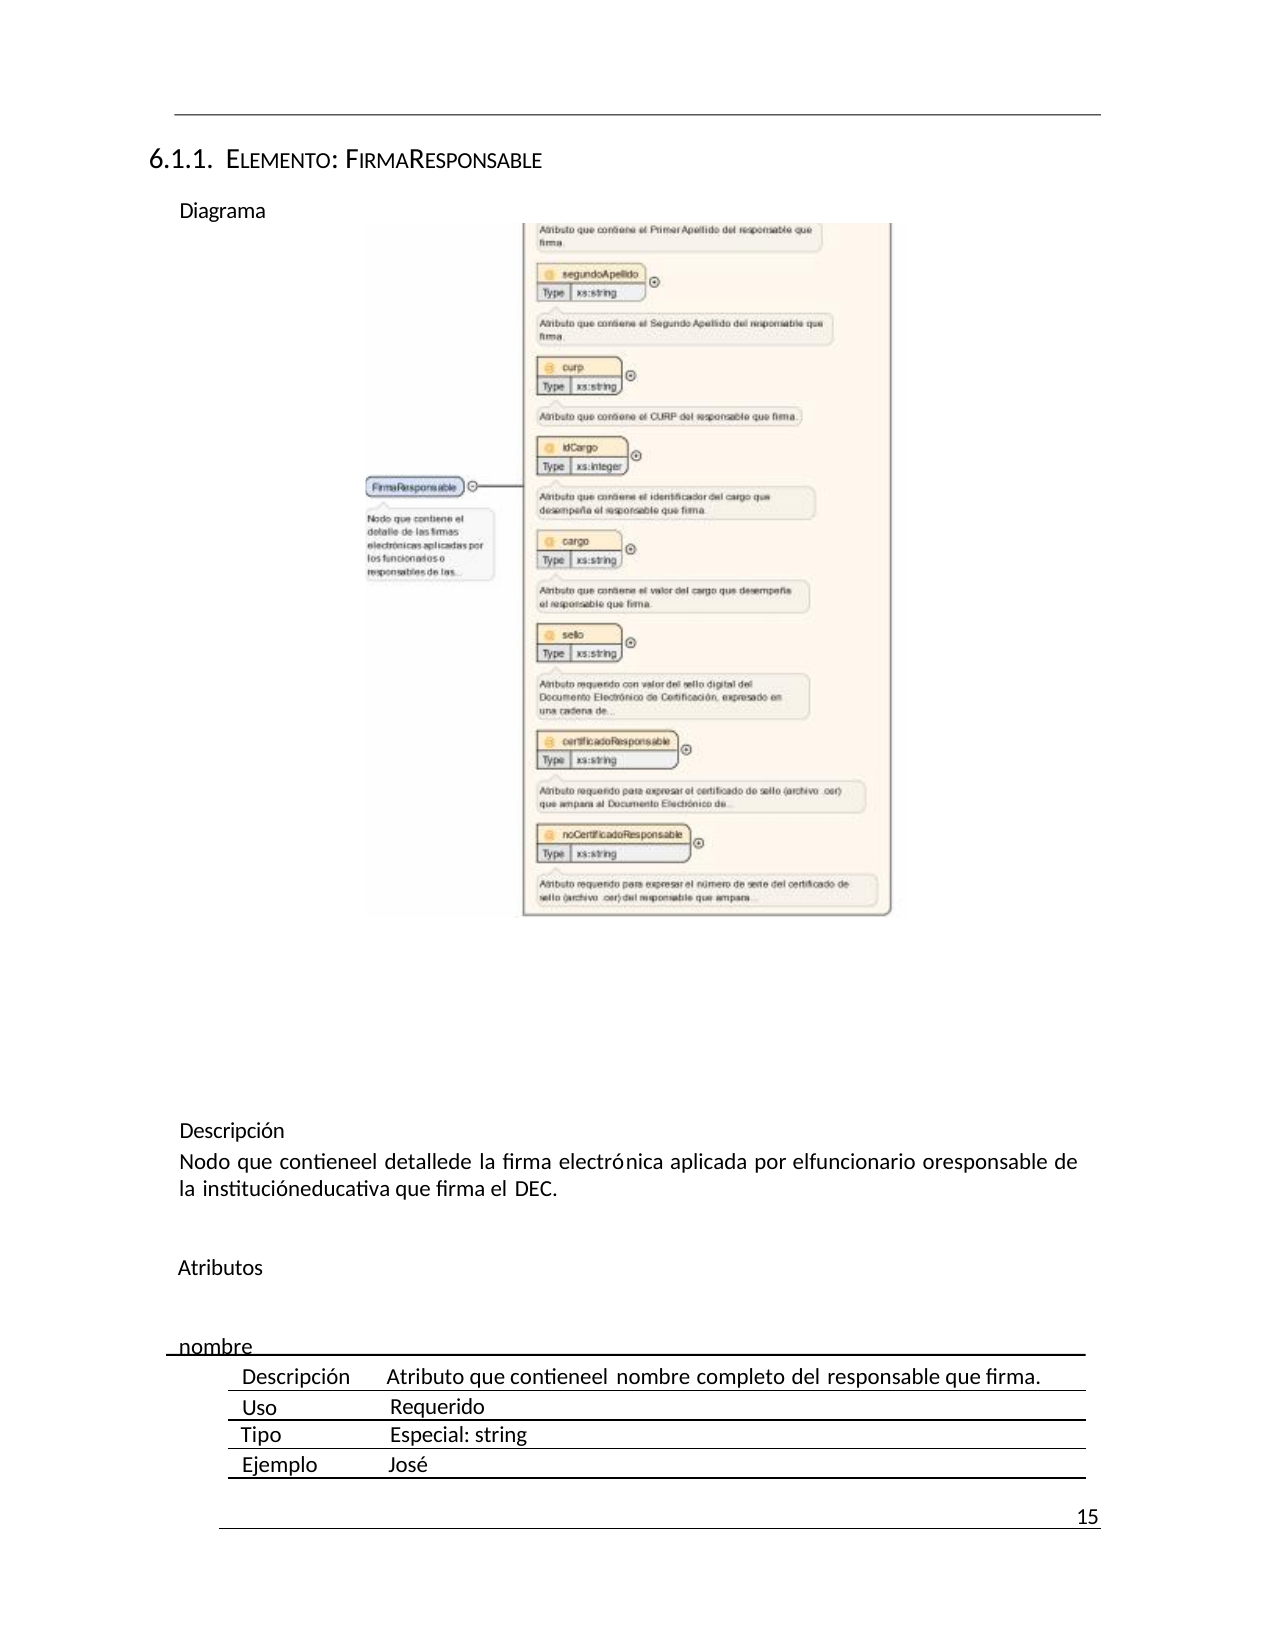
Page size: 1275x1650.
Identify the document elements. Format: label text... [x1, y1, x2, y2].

text nombre [179, 1333, 1101, 1362]
table_cell Ejemplo [228, 1449, 353, 1477]
text Nodo que contieneel detallede la firma electrónica aplicada por elfuncionario oresponsable de la institucióneducativa que firma el DEC. [179, 1148, 1078, 1202]
picture [365, 223, 909, 918]
table_cell Tipo [228, 1421, 353, 1447]
text Descripción Atributo que contieneel nombre completo del responsable que firma. [242, 1365, 1101, 1390]
table_cell Especial: string [353, 1421, 1086, 1447]
table_header Uso [228, 1391, 353, 1419]
text 6.1.1. ELEMENTO: FIRMARESPONSABLE [148, 141, 1101, 178]
text Descripción [179, 1119, 1101, 1144]
table_header Requerido [353, 1391, 1086, 1419]
text Diagrama [179, 199, 1101, 224]
text Atributos [178, 1257, 1101, 1279]
table_cell José [353, 1449, 1086, 1477]
